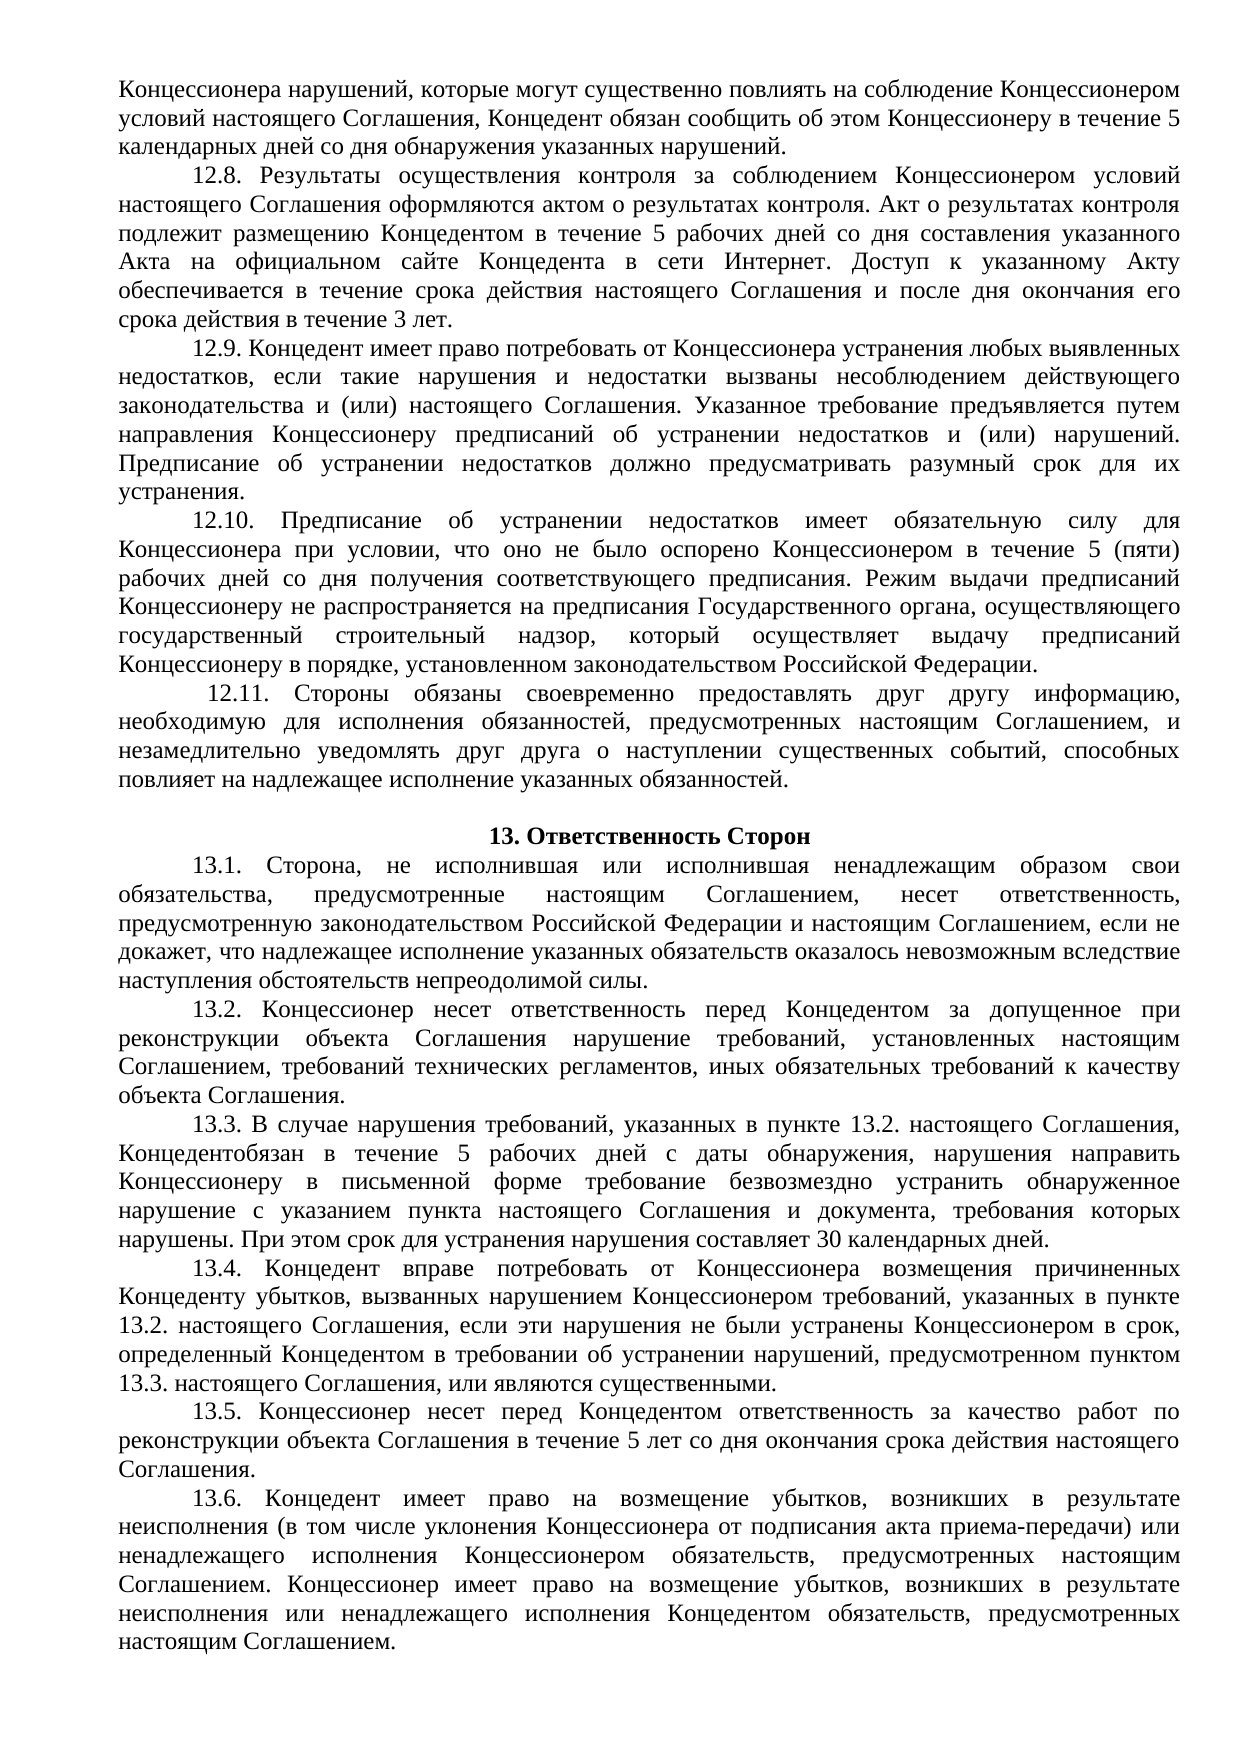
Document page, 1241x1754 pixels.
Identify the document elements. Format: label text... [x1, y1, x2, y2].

text 13. Ответственность Сторон [118, 821, 1181, 850]
text 13.4. Концедент вправе потребовать от Концессионера возмещения причиненных Концеденту убытков, вызванных нарушением Концессионером требований, указанных в пункте 13.2. настоящего Соглашения, если эти нарушения не были устранены Концессионером в срок, определенный Концедентом в требовании об устранении нарушений, предусмотренном пунктом 13.3. настоящего Соглашения, или являются существенными. [118, 1253, 1181, 1396]
text 12.8. Результаты осуществления контроля за соблюдением Концессионером условий настоящего Соглашения оформляются актом о результатах контроля. Акт о результатах контроля подлежит размещению Концедентом в течение 5 рабочих дней со дня составления указанного Акта на официальном сайте Концедента в сети Интернет. Доступ к указанному Акту обеспечивается в течение срока действия настоящего Соглашения и после дня окончания его срока действия в течение 3 лет. [118, 160, 1181, 333]
text 12.9. Концедент имеет право потребовать от Концессионера устранения любых выявленных недостатков, если такие нарушения и недостатки вызваны несоблюдением действующего законодательства и (или) настоящего Соглашения. Указанное требование предъявляется путем направления Концессионеру предписаний об устранении недостатков и (или) нарушений. Предписание об устранении недостатков должно предусматривать разумный срок для их устранения. [118, 333, 1181, 505]
text 13.2. Концессионер несет ответственность перед Концедентом за допущенное при реконструкции объекта Соглашения нарушение требований, установленных настоящим Соглашением, требований технических регламентов, иных обязательных требований к качеству объекта Соглашения. [118, 994, 1181, 1109]
text 13.6. Концедент имеет право на возмещение убытков, возникших в результате неисполнения (в том числе уклонения Концессионера от подписания акта приема-передачи) или ненадлежащего исполнения Концессионером обязательств, предусмотренных настоящим Соглашением. Концессионер имеет право на возмещение убытков, возникших в результате неисполнения или ненадлежащего исполнения Концедентом обязательств, предусмотренных настоящим Соглашением. [118, 1483, 1181, 1655]
text 13.1. Сторона, не исполнившая или исполнившая ненадлежащим образом свои обязательства, предусмотренные настоящим Соглашением, несет ответственность, предусмотренную законодательством Российской Федерации и настоящим Соглашением, если не докажет, что надлежащее исполнение указанных обязательств оказалось невозможным вследствие наступления обстоятельств непреодолимой силы. [118, 850, 1181, 994]
text 13.3. В случае нарушения требований, указанных в пункте 13.2. настоящего Соглашения, Концедентобязан в течение 5 рабочих дней с даты обнаружения, нарушения направить Концессионеру в письменной форме требование безвозмездно устранить обнаруженное нарушение с указанием пункта настоящего Соглашения и документа, требования которых нарушены. При этом срок для устранения нарушения составляет 30 календарных дней. [118, 1109, 1181, 1253]
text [118, 74, 1181, 160]
text 12.11. Стороны обязаны своевременно предоставлять друг другу информацию, необходимую для исполнения обязанностей, предусмотренных настоящим Соглашением, и незамедлительно уведомлять друг друга о наступлении существенных событий, способных повлияет на надлежащее исполнение указанных обязанностей. [118, 678, 1181, 793]
text 13.5. Концессионер несет перед Концедентом ответственность за качество работ по реконструкции объекта Соглашения в течение 5 лет со дня окончания срока действия настоящего Соглашения. [118, 1396, 1181, 1483]
text 12.10. Предписание об устранении недостатков имеет обязательную силу для Концессионера при условии, что оно не было оспорено Концессионером в течение 5 (пяти) рабочих дней со дня получения соответствующего предписания. Режим выдачи предписаний Концессионеру не распространяется на предписания Государственного органа, осуществляющего государственный строительный надзор, который осуществляет выдачу предписаний Концессионеру в порядке, установленном законодательством Российской Федерации. [118, 505, 1181, 678]
